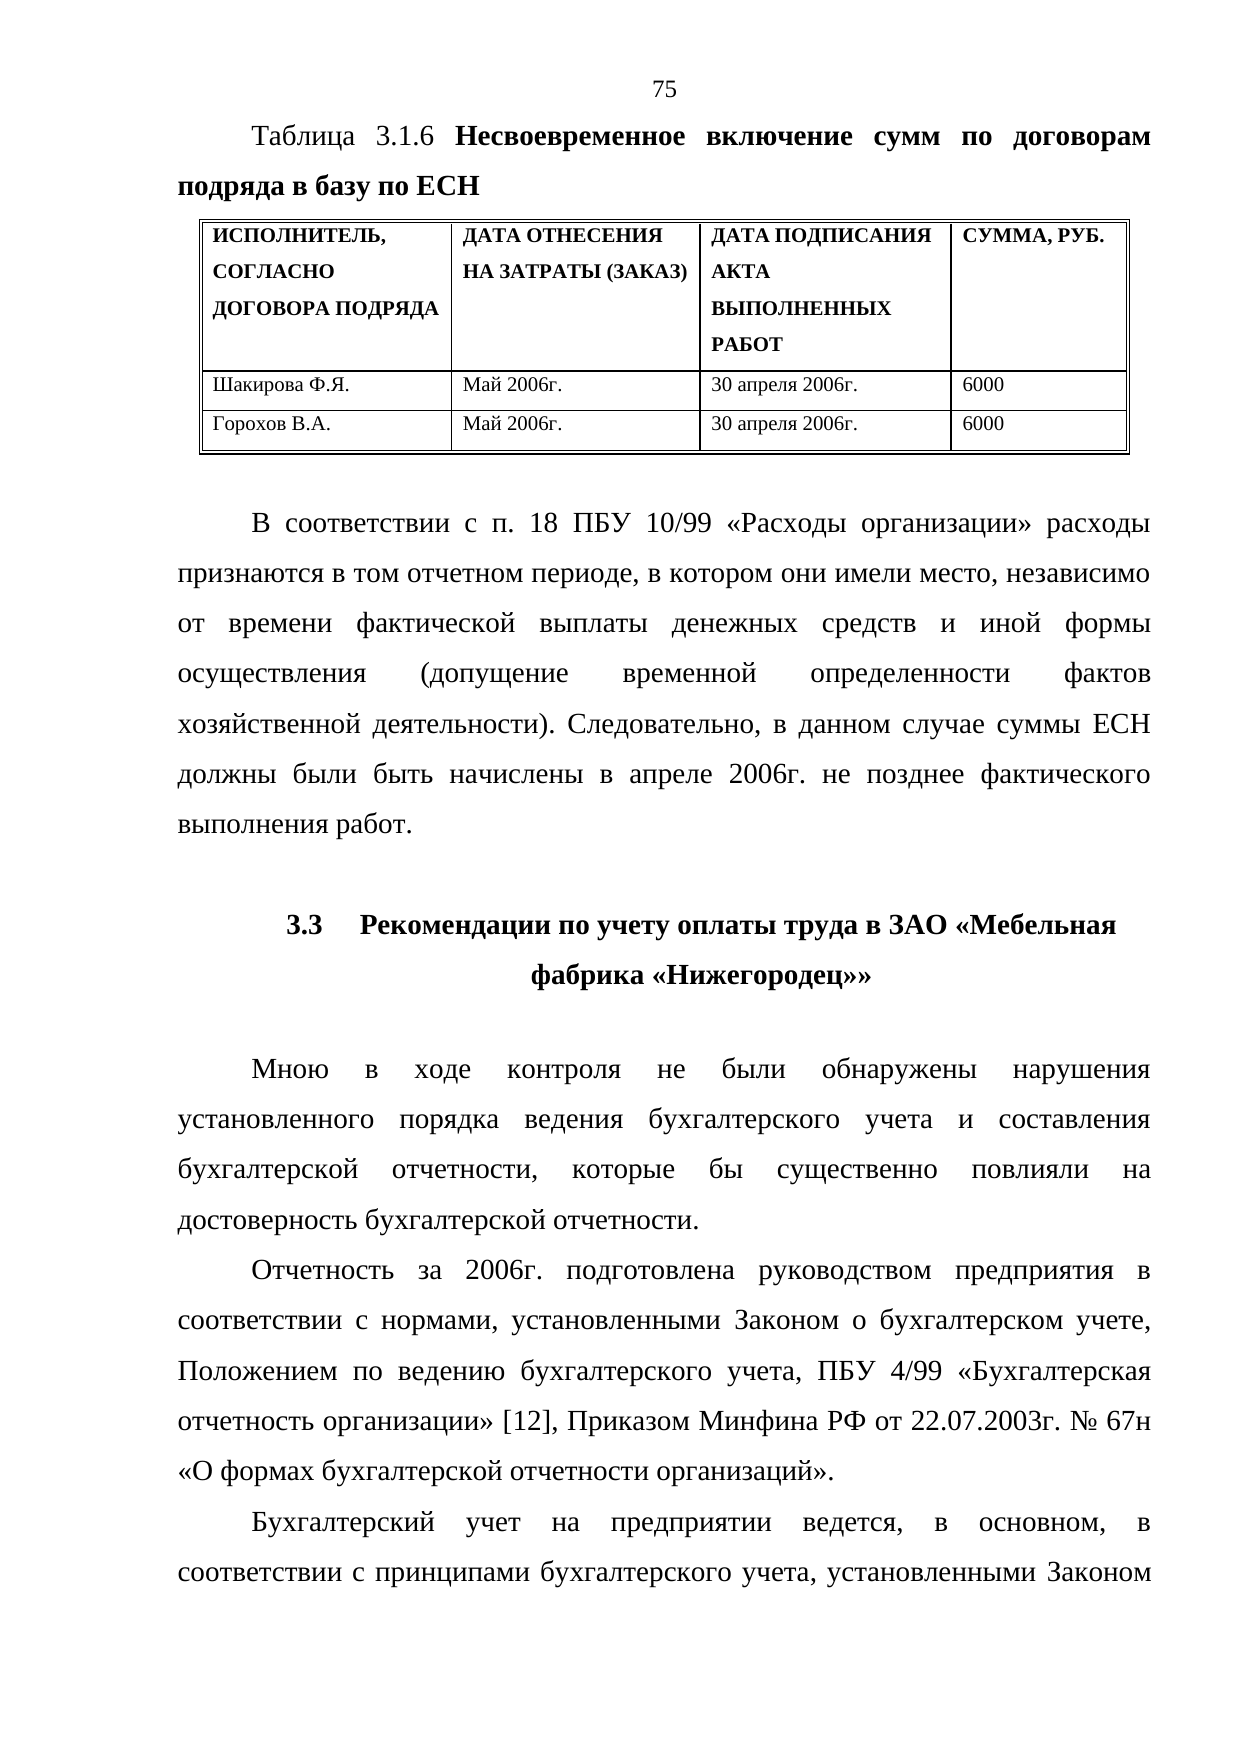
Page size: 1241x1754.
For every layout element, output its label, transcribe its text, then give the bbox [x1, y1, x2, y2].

table_cell 6000 [952, 411, 1126, 450]
table_cell 30 апреля 2006г. [701, 372, 950, 410]
table_cell Шакирова Ф.Я. [203, 372, 451, 410]
table_cell Горохов В.А. [203, 411, 451, 450]
text Таблица 3.1.6 Несвоевременное включение сумм по договорам подряда в базу по ЕСН [177, 118, 1152, 202]
subtitle Рекомендации по учету оплаты труда в ЗАО «Мебельная фабрика «Нижегородец»» [251, 907, 1152, 991]
table_header Дата подписания акта выполненных работ [701, 223, 951, 370]
table_cell Май 2006г. [452, 411, 699, 450]
table_header Дата отнесения на затраты (заказ) [452, 223, 700, 370]
table_header Сумма, руб. [952, 223, 1126, 370]
text В соответствии с п. 8 ПБУ 0/99 «Расходы организации» расходы признаются в том отчетном периоде, в котором они имели место, независимо от времени фактической выплаты денежных средств и иной формы осуществления (допущение временной определенности фактов хозяйственной деятельности). Следовательно, в данном случае суммы ЕСН должны были быть начислены в апреле 2006г. не позднее фактического выполнения работ. [177, 505, 1152, 840]
table_cell 6000 [952, 372, 1126, 410]
table_cell 30 апреля 2006г. [701, 411, 950, 450]
text Отчетность за 2006г. подготовлена руководством предприятия в соответствии с нормами, установленными Законом о бухгалтерском учете, Положением по ведению бухгалтерского учета, ПБУ 4/99 «Бухгалтерская отчетность организации» [2], Приказом Минфина РФ от 22.07.2003г. № 67н «О формах бухгалтерской отчетности организаций». [177, 1252, 1152, 1487]
table_cell Май 2006г. [452, 372, 699, 410]
table_header Исполнитель, согласно договора подряда [203, 223, 451, 370]
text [177, 1504, 1152, 1588]
text Мною в ходе контроля не были обнаружены нарушения установленного порядка ведения бухгалтерского учета и составления бухгалтерской отчетности, которые бы существенно повлияли на достоверность бухгалтерской отчетности. [177, 1051, 1152, 1235]
